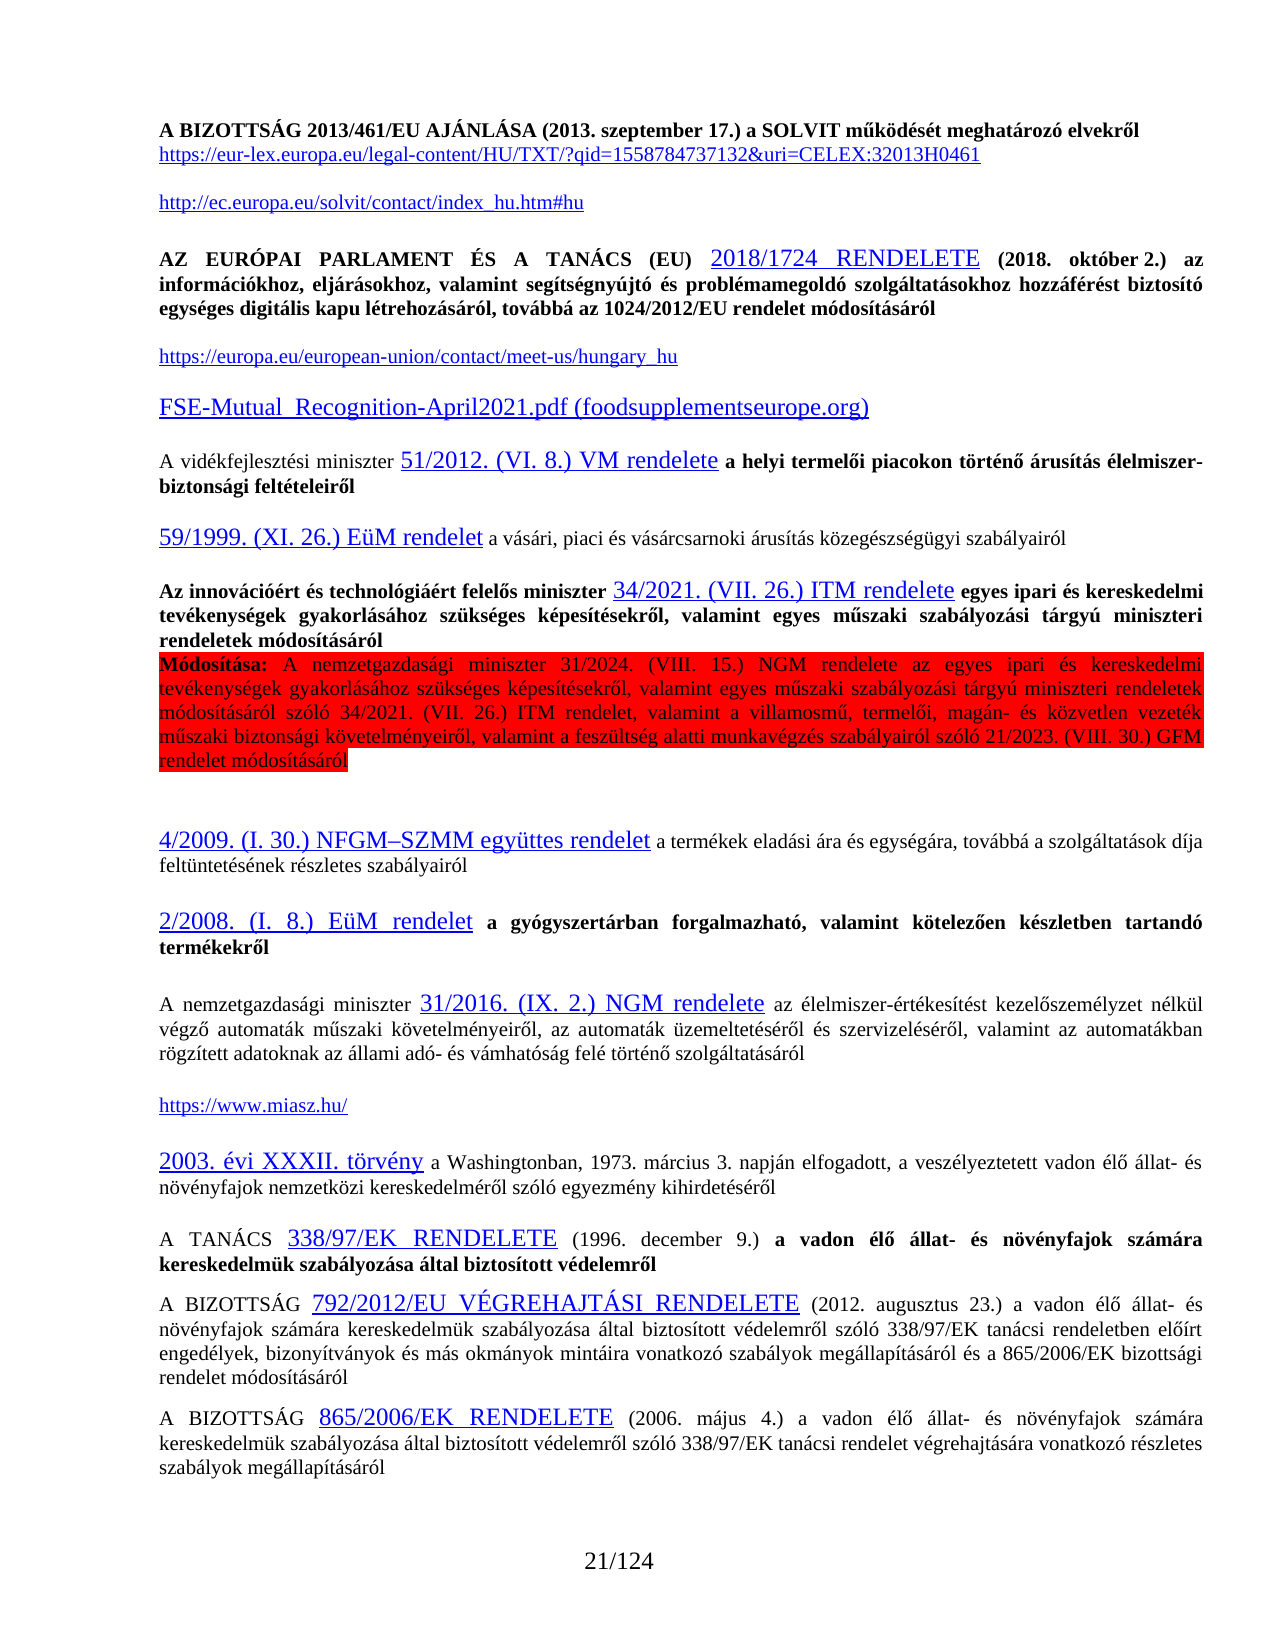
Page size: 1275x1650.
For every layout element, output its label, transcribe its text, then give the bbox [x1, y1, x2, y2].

table_cell 2/2008. (I. 8.) EüM rendelet a gyógyszertárban forgalmazható, valamint kötelezően készletben tartandó termékekről [148, 906, 1215, 988]
table_cell 4/2009. (I. 30.) NFGM–SZMM együttes rendelet a termékek eladási ára és egységára, továbbá a szolgáltatások díja feltüntetésének részletes szabályairól [148, 825, 1215, 906]
table_cell A vidékfejlesztési miniszter 51/2012. (VI. 8.) VM rendelete a helyi termelői piacokon történő árusítás élelmiszer-biztonsági feltételeiről [148, 445, 1215, 522]
table_cell A nemzetgazdasági miniszter 31/2016. (IX. 2.) NGM rendelete az élelmiszer-értékesítést kezelőszemélyzet nélkül végző automaták műszaki követelményeiről, az automaták üzemeltetéséről és szervizeléséről, valamint az automatákban rögzített adatoknak az állami adó- és vámhatóság felé történő szolgáltatásáról https://www.miasz.hu/ [148, 988, 1215, 1146]
table_cell Az innovációért és technológiáért felelős miniszter 34/2021. (VII. 26.) ITM rendelete egyes ipari és kereskedelmi tevékenységek gyakorlásához szükséges képesítésekről, valamint egyes műszaki szabályozási tárgyú miniszteri rendeletek módosításáról Módosítása: A nemzetgazdasági miniszter 31/2024. (VIII. 15.) NGM rendelete az egyes ipari és kereskedelmi tevékenységek gyakorlásához szükséges képesítésekről, valamint egyes műszaki szabályozási tárgyú miniszteri rendeletek módosításáról szóló 34/2021. (VII. 26.) ITM rendelet, valamint a villamosmű, termelői, magán- és közvetlen vezeték műszaki biztonsági követelményeiről, valamint a feszültség alatti munkavégzés szabályairól szóló 21/2023. (VIII. 30.) GFM rendelet módosításáról [148, 575, 1215, 825]
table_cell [148, 1146, 1215, 1479]
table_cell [148, 118, 1215, 445]
table_cell 59/1999. (XI. 26.) EüM rendelet a vásári, piaci és vásárcsarnoki árusítás közegészségügyi szabályairól [148, 522, 1215, 575]
